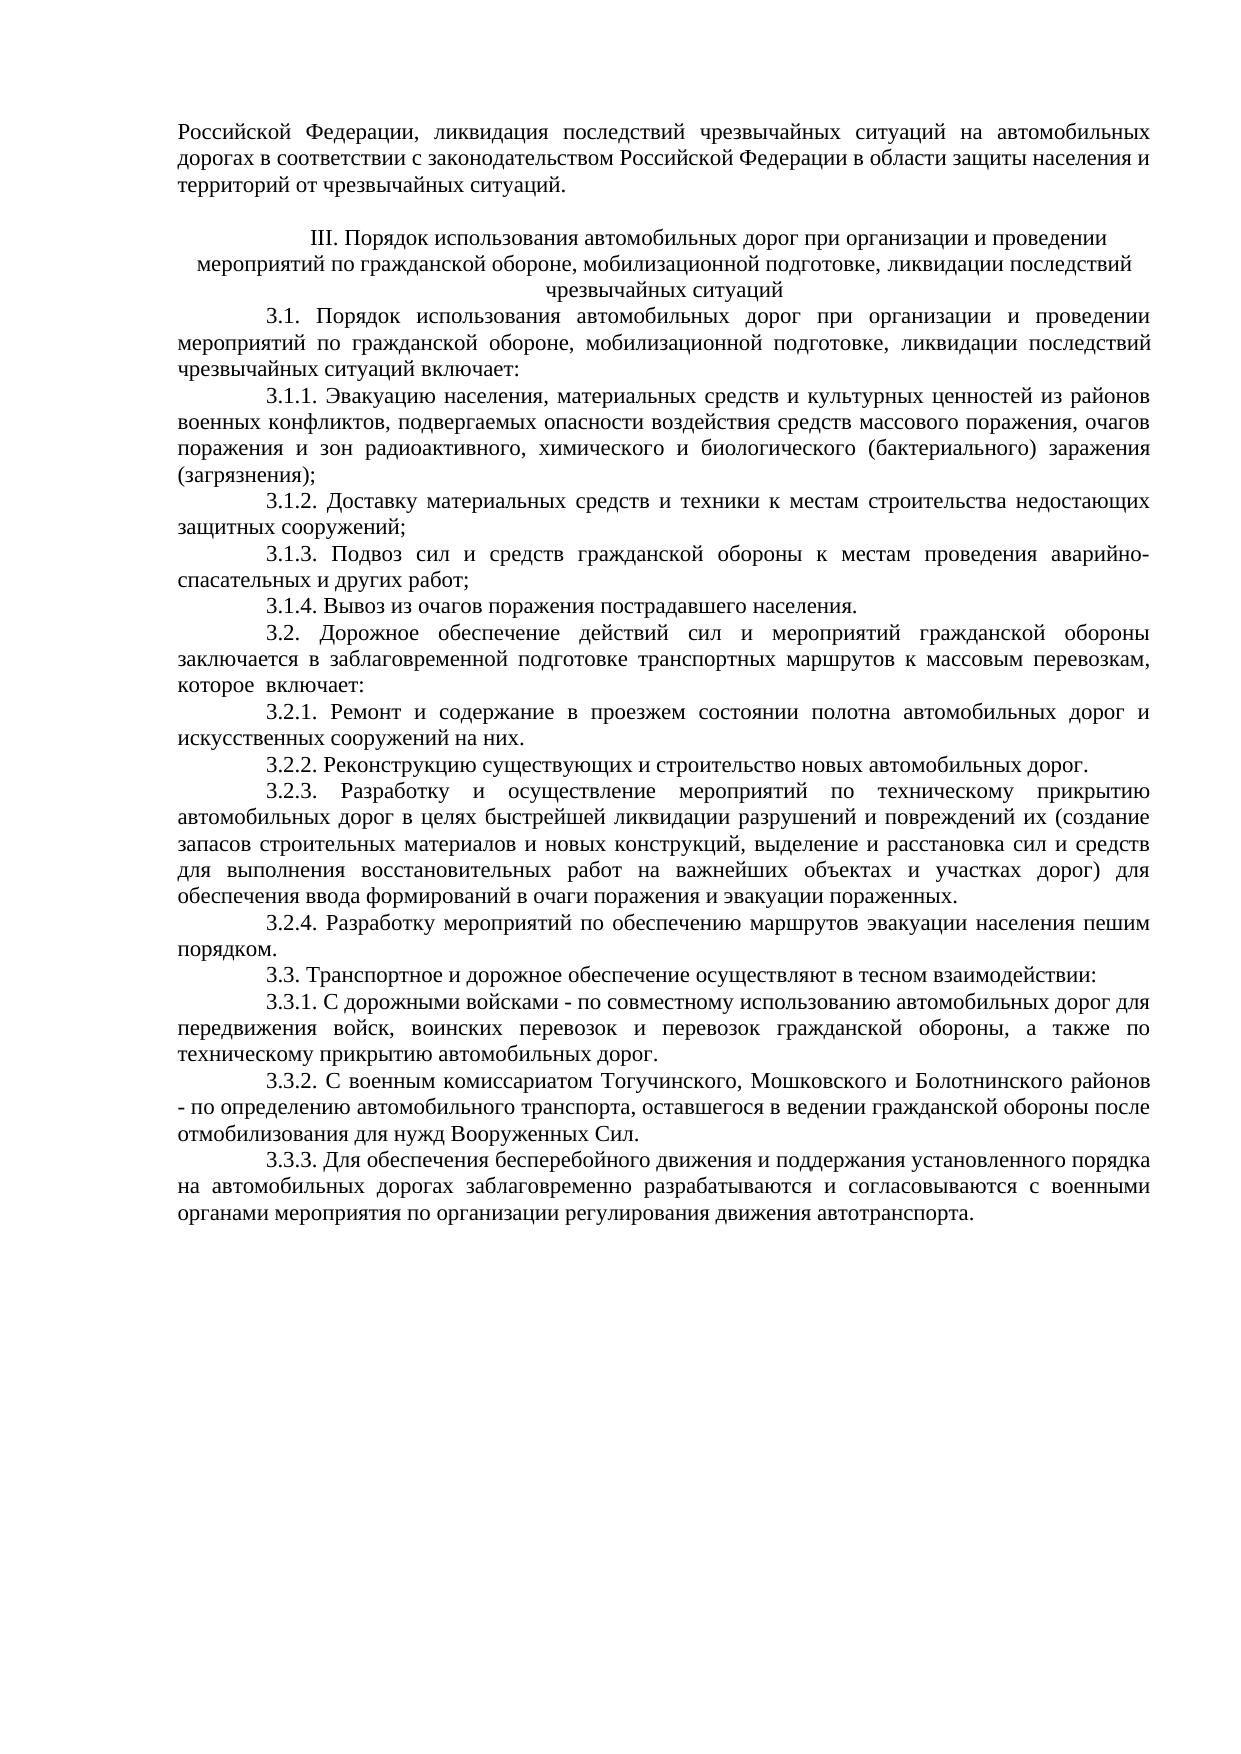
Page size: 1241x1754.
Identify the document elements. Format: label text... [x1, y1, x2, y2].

text 3.2.3. Разработку и осуществление мероприятий по техническому прикрытию автомобильных дорог в целях быстрейшей ликвидации разрушений и повреждений их (создание запасов строительных материалов и новых конструкций, выделение и расстановка сил и средств для выполнения восстановительных работ на важнейших объектах и участках дорог) для обеспечения ввода формирований в очаги поражения и эвакуации пораженных. [177, 777, 1152, 909]
text 3.1.3. Подвоз сил и средств гражданской обороны к местам проведения аварийно-спасательных и других работ; [177, 540, 1152, 592]
text III. Порядок использования автомобильных дорог при организации и проведении мероприятий по гражданской обороне, мобилизационной подготовке, ликвидации последствий чрезвычайных ситуаций [177, 223, 1152, 303]
text 3.1. Порядок использования автомобильных дорог при организации и проведении мероприятий по гражданской обороне, мобилизационной подготовке, ликвидации последствий чрезвычайных ситуаций включает: [177, 303, 1152, 382]
text 3.2.1. Ремонт и содержание в проезжем состоянии полотна автомобильных дорог и искусственных сооружений на них. [177, 698, 1152, 751]
text 3.3.1. С дорожными войсками - по совместному использованию автомобильных дорог для передвижения войск, воинских перевозок и перевозок гражданской обороны, а также по техническому прикрытию автомобильных дорог. [177, 988, 1152, 1067]
text 3.3.2. С военным комиссариатом Тогучинского, Мошковского и Болотнинского районов - по определению автомобильного транспорта, оставшегося в ведении гражданской обороны после отмобилизования для нужд Вооруженных Сил. [177, 1067, 1152, 1146]
text 3.1.2. Доставку материальных средств и техники к местам строительства недостающих защитных сооружений; [177, 487, 1152, 540]
text 3.1.1. Эвакуацию населения, материальных средств и культурных ценностей из районов военных конфликтов, подвергаемых опасности воздействия средств массового поражения, очагов поражения и зон радиоактивного, химического и биологического (бактериального) заражения (загрязнения); [177, 382, 1152, 487]
text 3.3. Транспортное и дорожное обеспечение осуществляют в тесном взаимодействии: [177, 961, 1152, 988]
text 3.2.2. Реконструкцию существующих и строительство новых автомобильных дорог. [177, 751, 1152, 777]
text 3.3.3. Для обеспечения бесперебойного движения и поддержания установленного порядка на автомобильных дорогах заблаговременно разрабатываются и согласовываются с военными органами мероприятия по организации регулирования движения автотранспорта. [177, 1146, 1152, 1225]
text 3.1.4. Вывоз из очагов поражения пострадавшего населения. [177, 592, 1152, 619]
text 3.2. Дорожное обеспечение действий сил и мероприятий гражданской обороны заключается в заблаговременной подготовке транспортных маршрутов к массовым перевозкам, которое включает: [177, 619, 1152, 698]
text 3.2.4. Разработку мероприятий по обеспечению маршрутов эвакуации населения пешим порядком. [177, 909, 1152, 961]
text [177, 118, 1152, 197]
